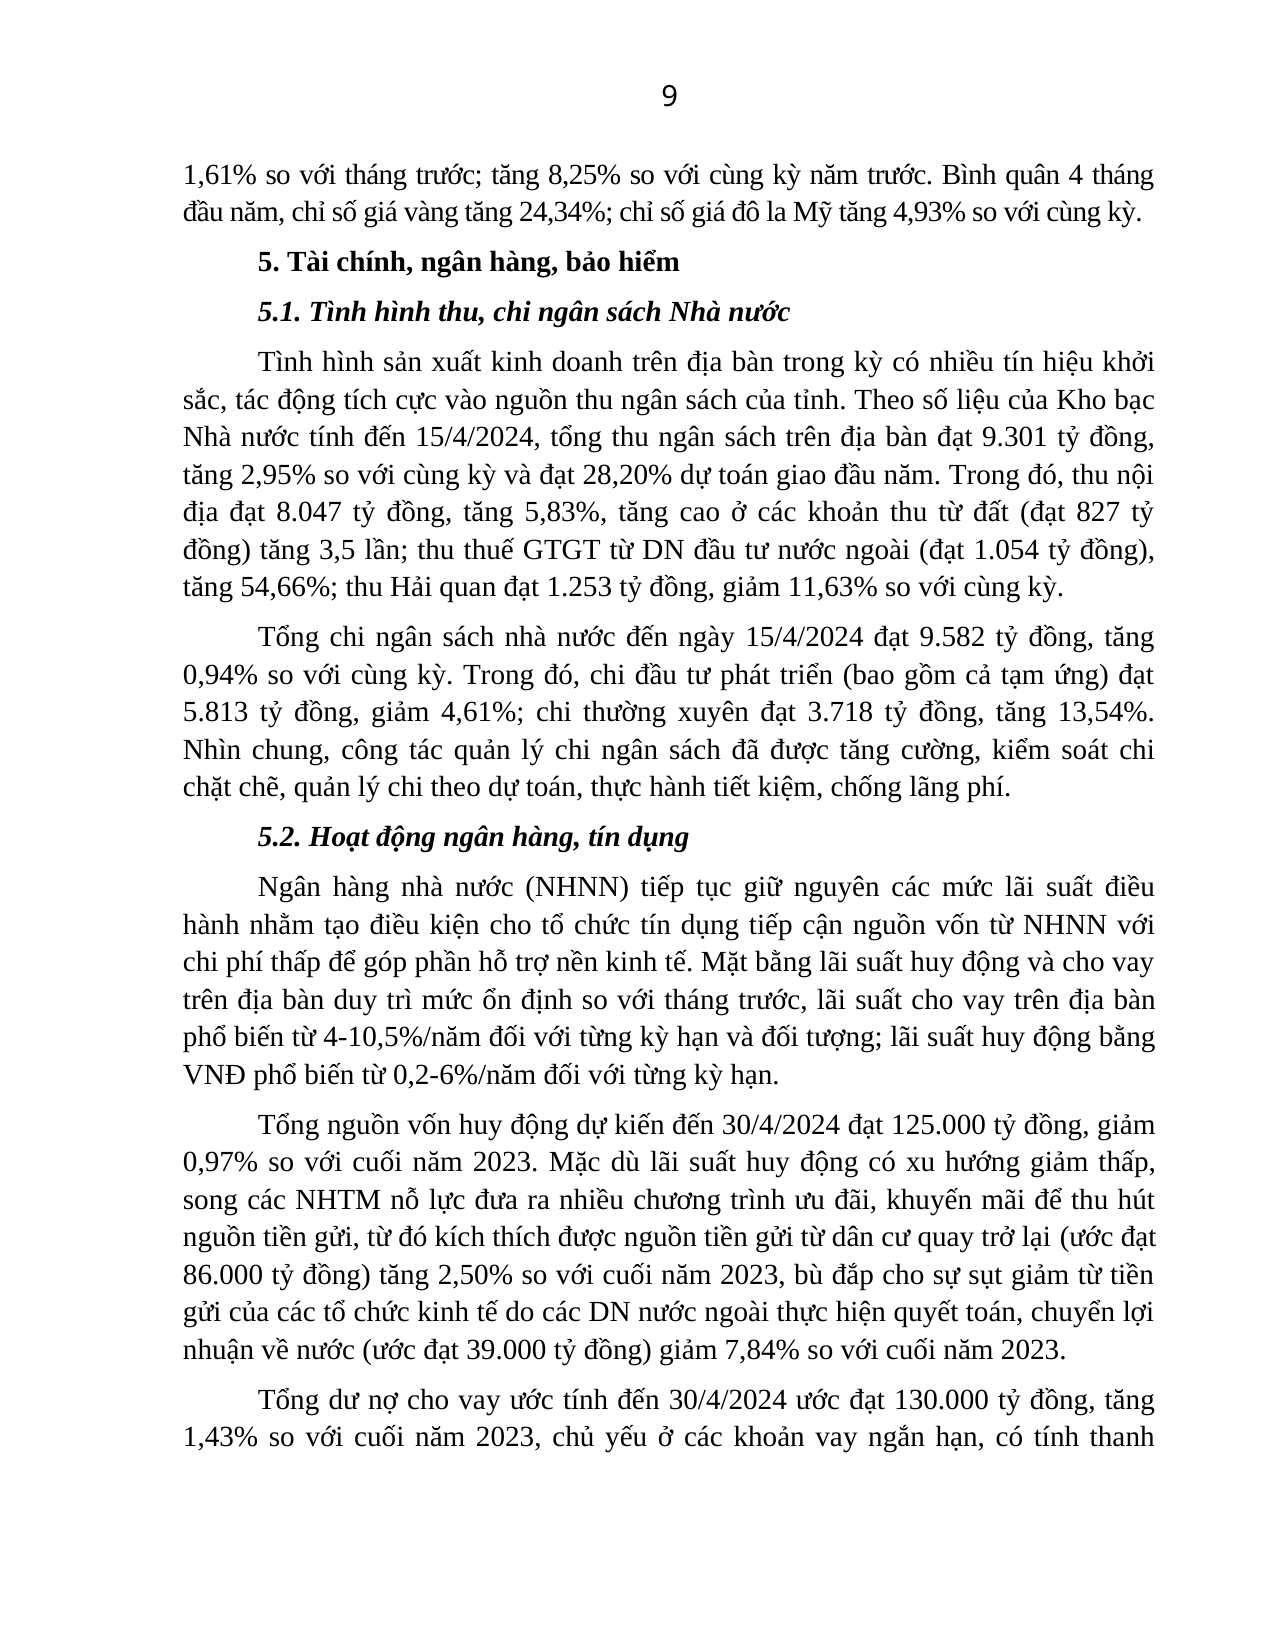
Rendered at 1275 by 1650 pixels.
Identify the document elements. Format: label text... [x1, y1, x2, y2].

text Tình hình sản xuất kinh doanh trên địa bàn trong kỳ có nhiều tín hiệu khởi sắc, tác động tích cực vào nguồn thu ngân sách của tỉnh. Theo số liệu của Kho bạc Nhà nước tính đến 15/4/2024, tổng thu ngân sách trên địa bàn đạt 9.301 tỷ đồng, tăng 2,95% so với cùng kỳ và đạt 28,20% dự toán giao đầu năm. Trong đó, thu nội địa đạt 8.047 tỷ đồng, tăng 5,83%, tăng cao ở các khoản thu từ đất (đạt 827 tỷ đồng) tăng 3,5 lần; thu thuế GTGT từ DN đầu tư nước ngoài (đạt 1.054 tỷ đồng), tăng 54,66%; thu Hải quan đạt 1.253 tỷ đồng, giảm 11,63% so với cùng kỳ. [183, 342, 1156, 604]
text Tổng nguồn vốn huy động dự kiến đến 30/4/2024 đạt 125.000 tỷ đồng, giảm 0,97% so với cuối năm 2023. Mặc dù lãi suất huy động có xu hướng giảm thấp, song các NHTM nỗ lực đưa ra nhiều chương trình ưu đãi, khuyến mãi để thu hút nguồn tiền gửi, từ đó kích thích được nguồn tiền gửi từ dân cư quay trở lại (ước đạt 86.000 tỷ đồng) tăng 2,50% so với cuối năm 2023, bù đắp cho sự sụt giảm từ tiền gửi của các tổ chức kinh tế do các DN nước ngoài thực hiện quyết toán, chuyển lợi nhuận về nước (ước đạt 39.000 tỷ đồng) giảm 7,84% so với cuối năm 2023. [183, 1104, 1156, 1367]
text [183, 1379, 1156, 1519]
text 5.1. Tình hình thu, chi ngân sách Nhà nước [183, 292, 1156, 329]
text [183, 154, 1156, 229]
text 5. Tài chính, ngân hàng, bảo hiểm [183, 242, 1156, 279]
text Ngân hàng nhà nước (NHNN) tiếp tục giữ nguyên các mức lãi suất điều hành nhằm tạo điều kiện cho tổ chức tín dụng tiếp cận nguồn vốn từ NHNN với chi phí thấp để góp phần hỗ trợ nền kinh tế. Mặt bằng lãi suất huy động và cho vay trên địa bàn duy trì mức ổn định so với tháng trước, lãi suất cho vay trên địa bàn phổ biến từ 4-10,5%/năm đối với từng kỳ hạn và đối tượng; lãi suất huy động bằng VNĐ phổ biến từ 0,2-6%/năm đối với từng kỳ hạn. [183, 867, 1156, 1092]
text Tổng chi ngân sách nhà nước đến ngày 15/4/2024 đạt 9.582 tỷ đồng, tăng 0,94% so với cùng kỳ. Trong đó, chi đầu tư phát triển (bao gồm cả tạm ứng) đạt 5.813 tỷ đồng, giảm 4,61%; chi thường xuyên đạt 3.718 tỷ đồng, tăng 13,54%. Nhìn chung, công tác quản lý chi ngân sách đã được tăng cường, kiểm soát chi chặt chẽ, quản lý chi theo dự toán, thực hành tiết kiệm, chống lãng phí. [183, 617, 1156, 804]
text 5.2. Hoạt động ngân hàng, tín dụng [183, 817, 1156, 854]
